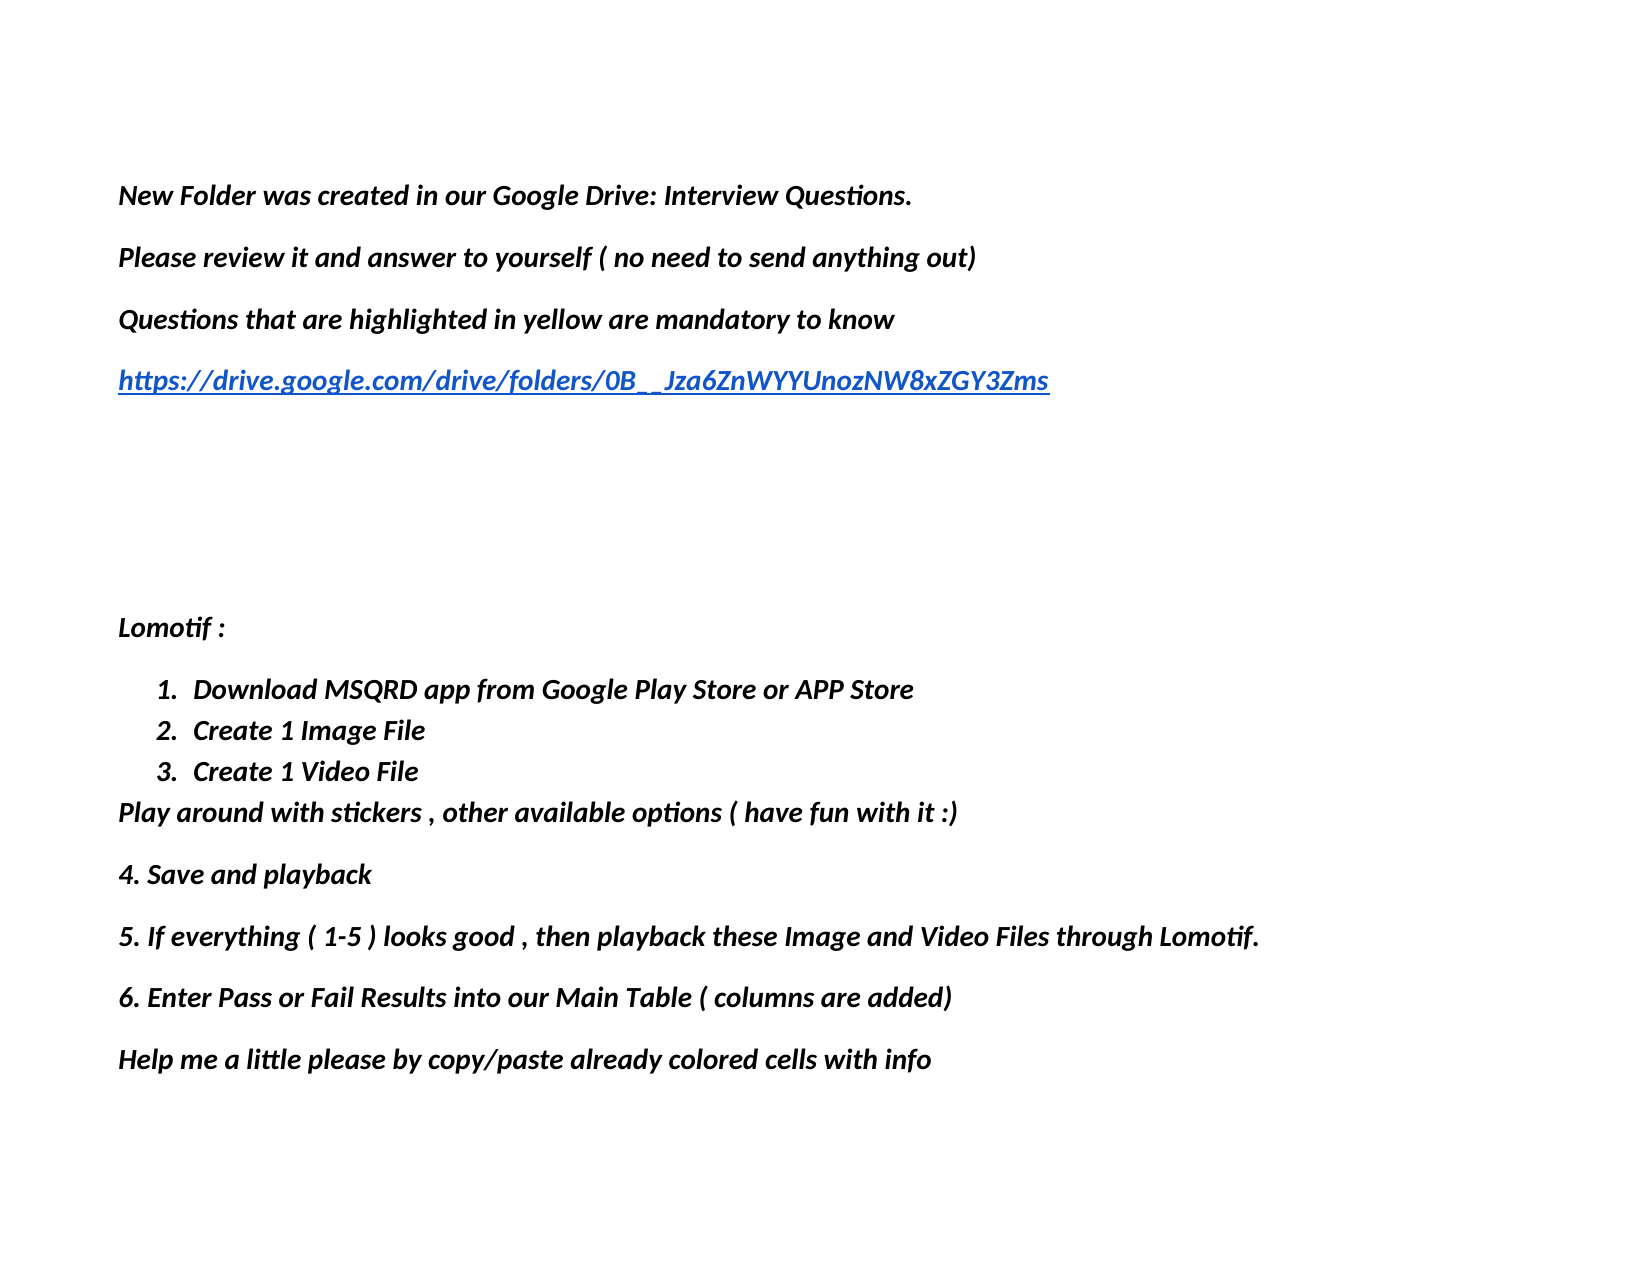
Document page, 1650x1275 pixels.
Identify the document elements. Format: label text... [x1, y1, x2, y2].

text Questions that are highlighted in yellow are mandatory to know [118, 301, 1532, 336]
list Create 1 Image File [156, 712, 1532, 748]
list Download MSQRD app from Google Play Store or APP Store [156, 671, 1532, 707]
text 6. Enter Pass or Fail Results into our Main Table ( columns are added) [118, 979, 1532, 1015]
text Please review it and answer to yourself ( no need to send anything out) [118, 239, 1532, 274]
text https://drive.google.com/drive/folders/0B__Jza6ZnWYYUnozNW8xZGY3Zms [118, 362, 1532, 398]
text 5. If everything ( 1-5 ) looks good , then playback these Image and Video Files through Lomotif. [118, 918, 1532, 953]
text New Folder was created in our Google Drive: Interview Questions. [118, 177, 1532, 213]
text Lomotif : [118, 609, 1532, 645]
text 4. Save and playback [118, 856, 1532, 892]
text Help me a little please by copy/paste already colored cells with info [118, 1041, 1532, 1077]
text Play around with stickers , other available options ( have fun with it :) [118, 794, 1532, 830]
list Create 1 Video File [156, 753, 1532, 789]
